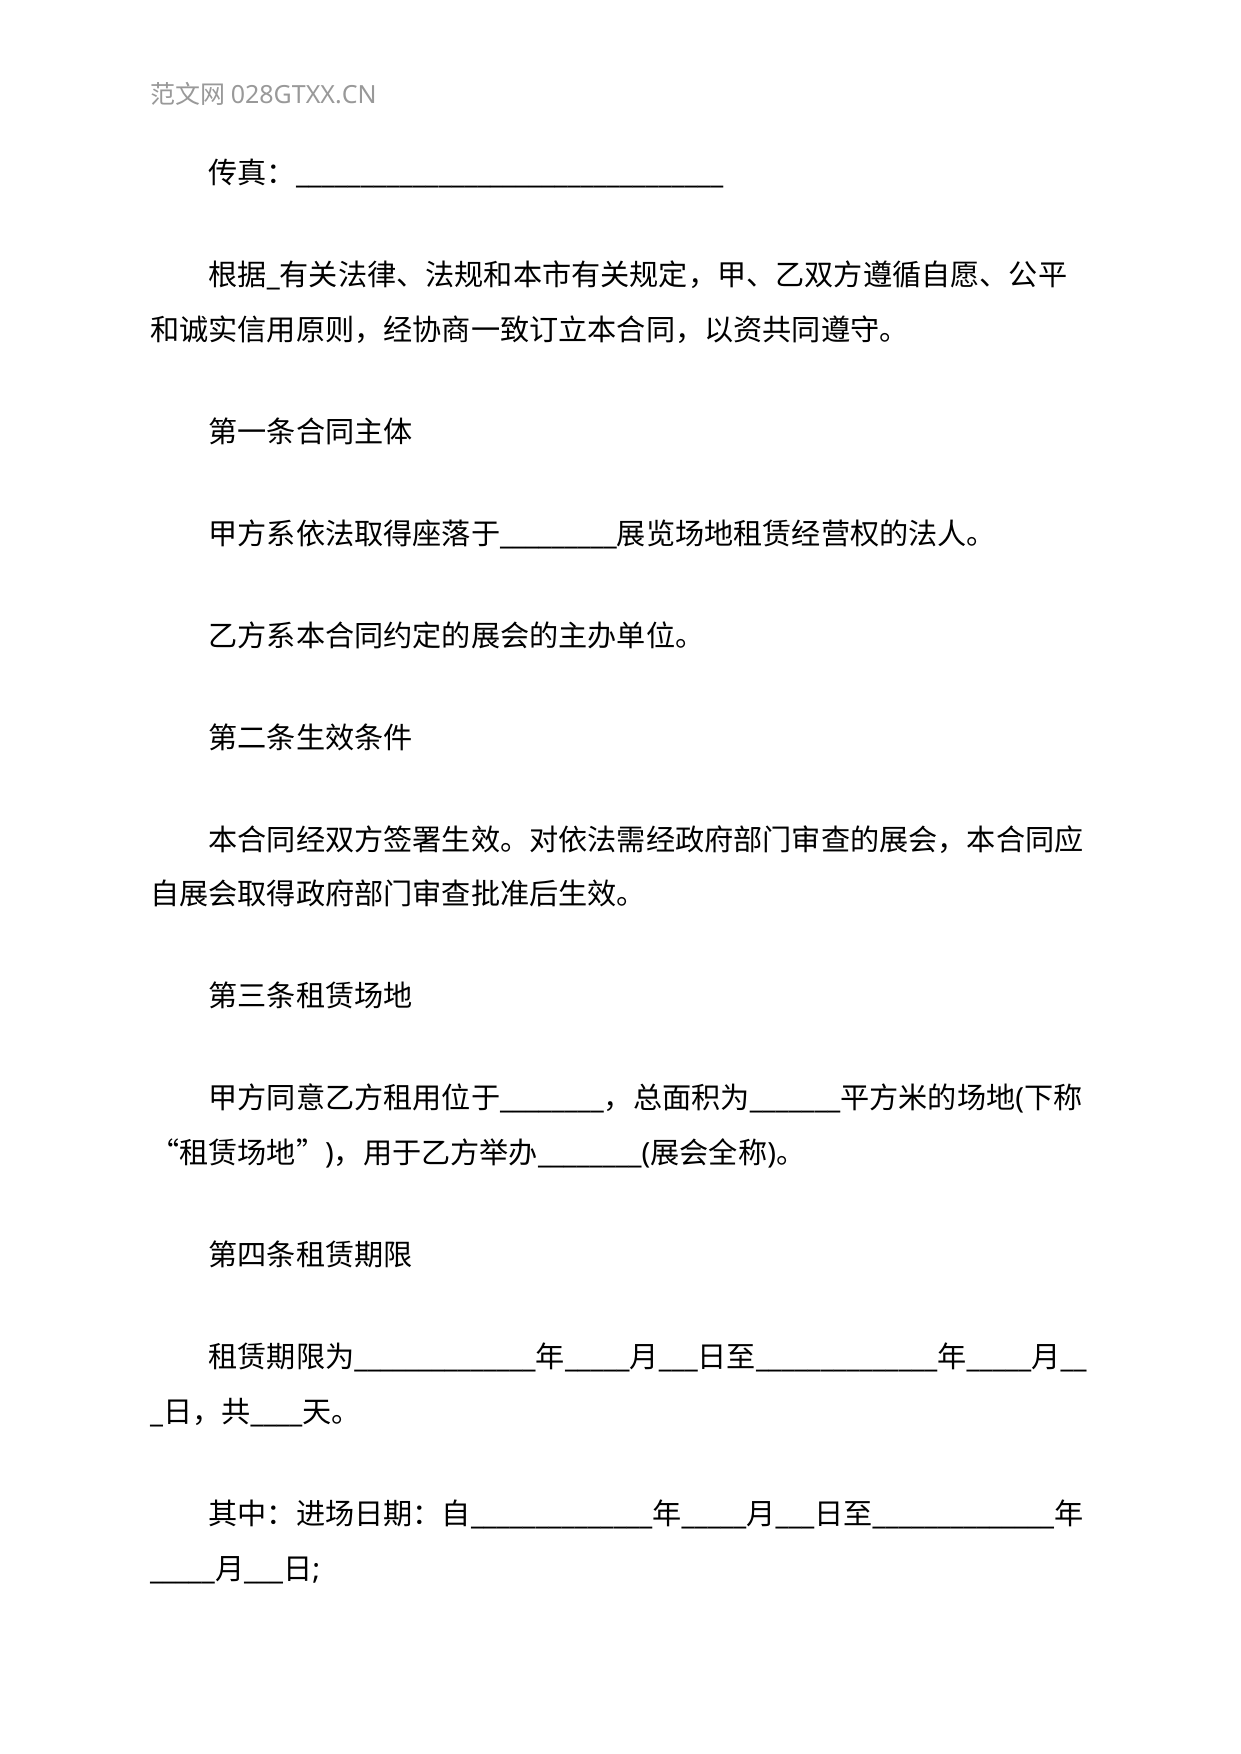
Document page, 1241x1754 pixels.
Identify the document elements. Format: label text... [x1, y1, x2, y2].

text 本合同经双方签署生效。对依法需经政府部门审查的展会，本合同应自展会取得政府部门审查批准后生效。 [150, 816, 1090, 913]
text 租赁期限为______________年_____月___日至______________年_____月___日，共____天。 [150, 1333, 1090, 1431]
text 第三条租赁场地 [150, 973, 1090, 1015]
text 第二条生效条件 [150, 714, 1090, 757]
text 甲方同意乙方租用位于________，总面积为_______平方米的场地(下称“租赁场地”)，用于乙方举办________(展会全称)。 [150, 1074, 1090, 1172]
text 传真：_________________________________ [150, 150, 1090, 192]
text 甲方系依法取得座落于_________展览场地租赁经营权的法人。 [150, 511, 1090, 553]
text 第一条合同主体 [150, 409, 1090, 451]
text 根据_有关法律、法规和本市有关规定，甲、乙双方遵循自愿、公平和诚实信用原则，经协商一致订立本合同，以资共同遵守。 [150, 252, 1090, 349]
text 乙方系本合同约定的展会的主办单位。 [150, 612, 1090, 655]
text 第四条租赁期限 [150, 1231, 1090, 1274]
text 其中：进场日期：自______________年_____月___日至______________年_____月___日; [150, 1490, 1090, 1588]
